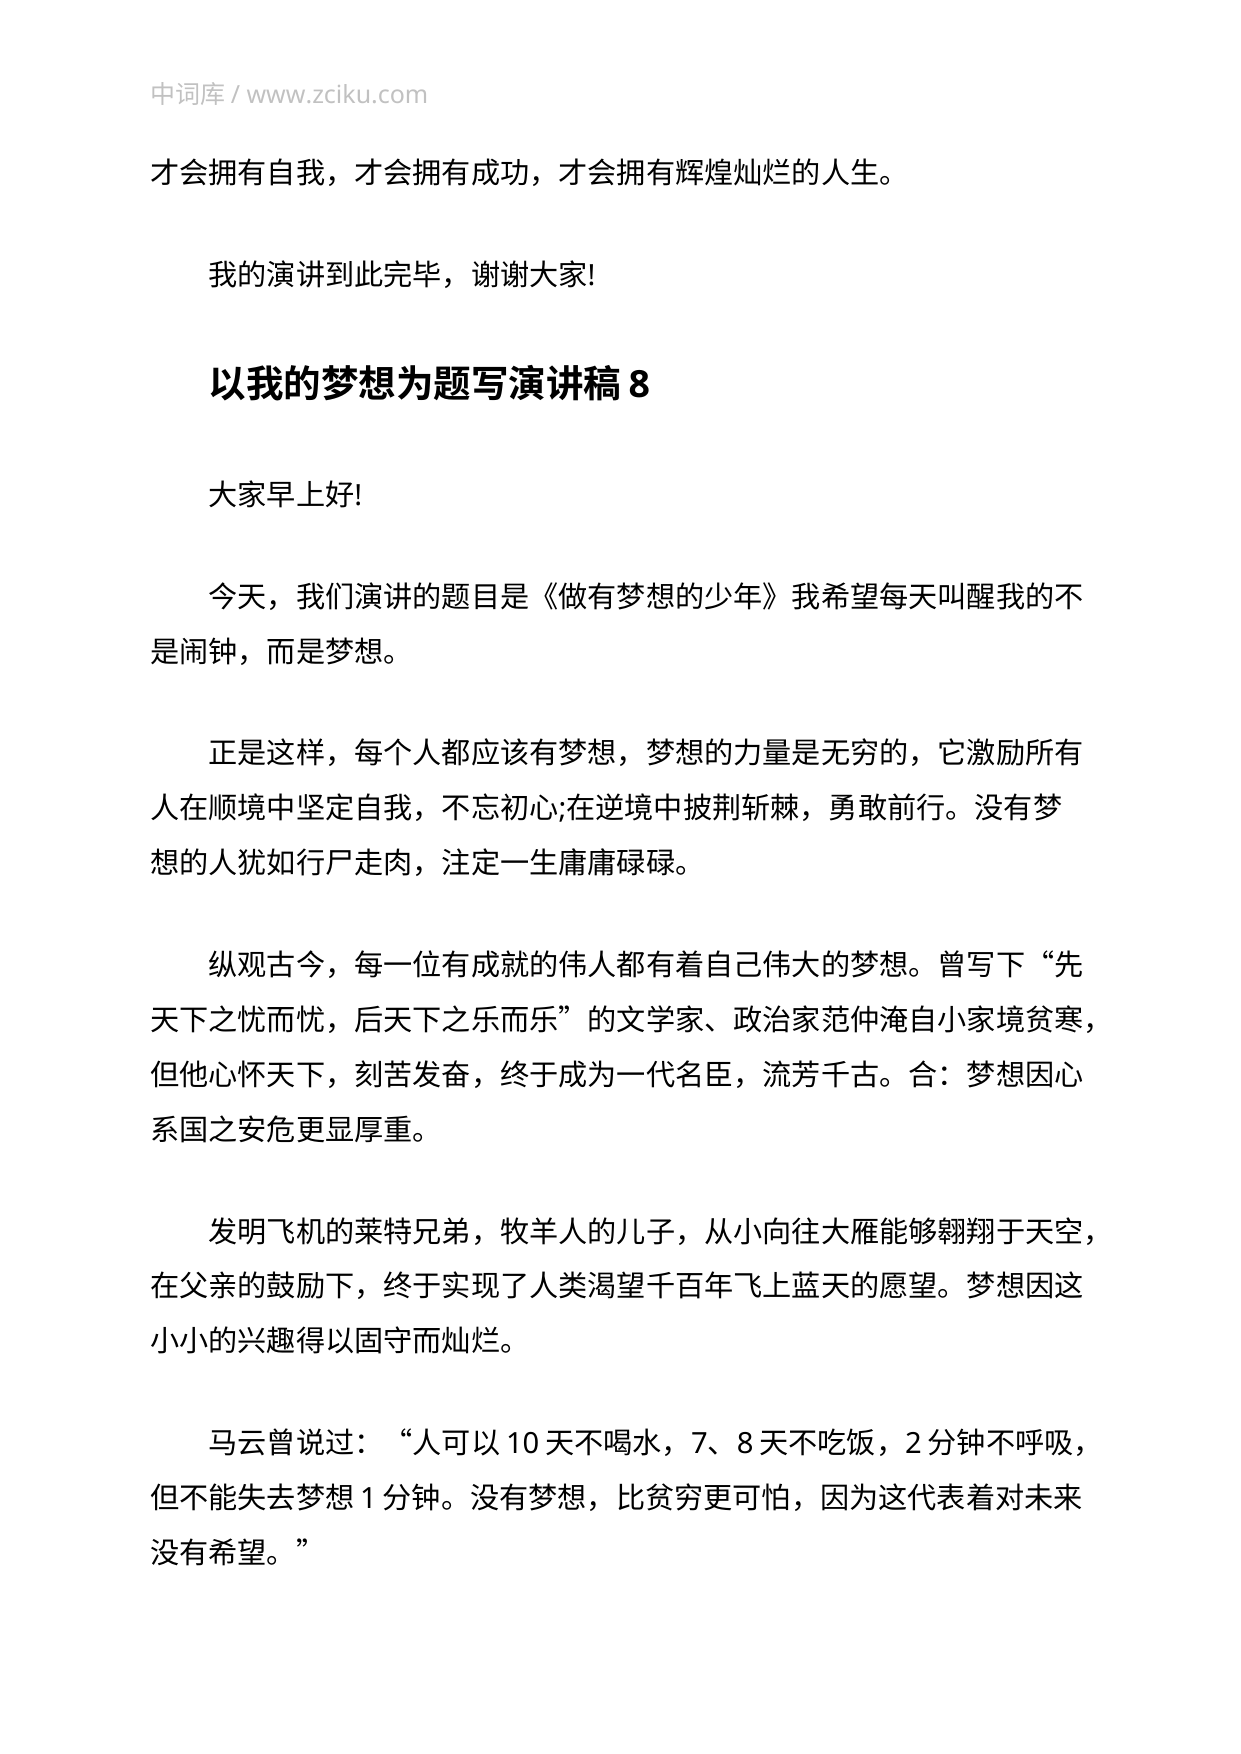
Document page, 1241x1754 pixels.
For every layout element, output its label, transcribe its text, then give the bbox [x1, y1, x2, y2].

text 正是这样，每个人都应该有梦想，梦想的力量是无穷的，它激励所有人在顺境中坚定自我，不忘初心;在逆境中披荆斩棘，勇敢前行。没有梦想的人犹如行尸走肉，注定一生庸庸碌碌。 [150, 730, 1090, 882]
text 大家早上好! [150, 471, 1090, 514]
text 我的演讲到此完毕，谢谢大家! [150, 252, 1090, 294]
text 以我的梦想为题写演讲稿8 [150, 354, 1090, 408]
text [150, 150, 1090, 192]
text 今天，我们演讲的题目是《做有梦想的少年》我希望每天叫醒我的不是闹钟，而是梦想。 [150, 573, 1090, 671]
text 马云曾说过：“人可以10天不喝水，7、8天不吃饭，2分钟不呼吸，但不能失去梦想1分钟。没有梦想，比贫穷更可怕，因为这代表着对未来没有希望。” [150, 1420, 1090, 1572]
text 纵观古今，每一位有成就的伟人都有着自己伟大的梦想。曾写下“先天下之忧而忧，后天下之乐而乐”的文学家、政治家范仲淹自小家境贫寒，但他心怀天下，刻苦发奋，终于成为一代名臣，流芳千古。合：梦想因心系国之安危更显厚重。 [150, 942, 1090, 1149]
text 发明飞机的莱特兄弟，牧羊人的儿子，从小向往大雁能够翱翔于天空，在父亲的鼓励下，终于实现了人类渴望千百年飞上蓝天的愿望。梦想因这小小的兴趣得以固守而灿烂。 [150, 1208, 1090, 1360]
